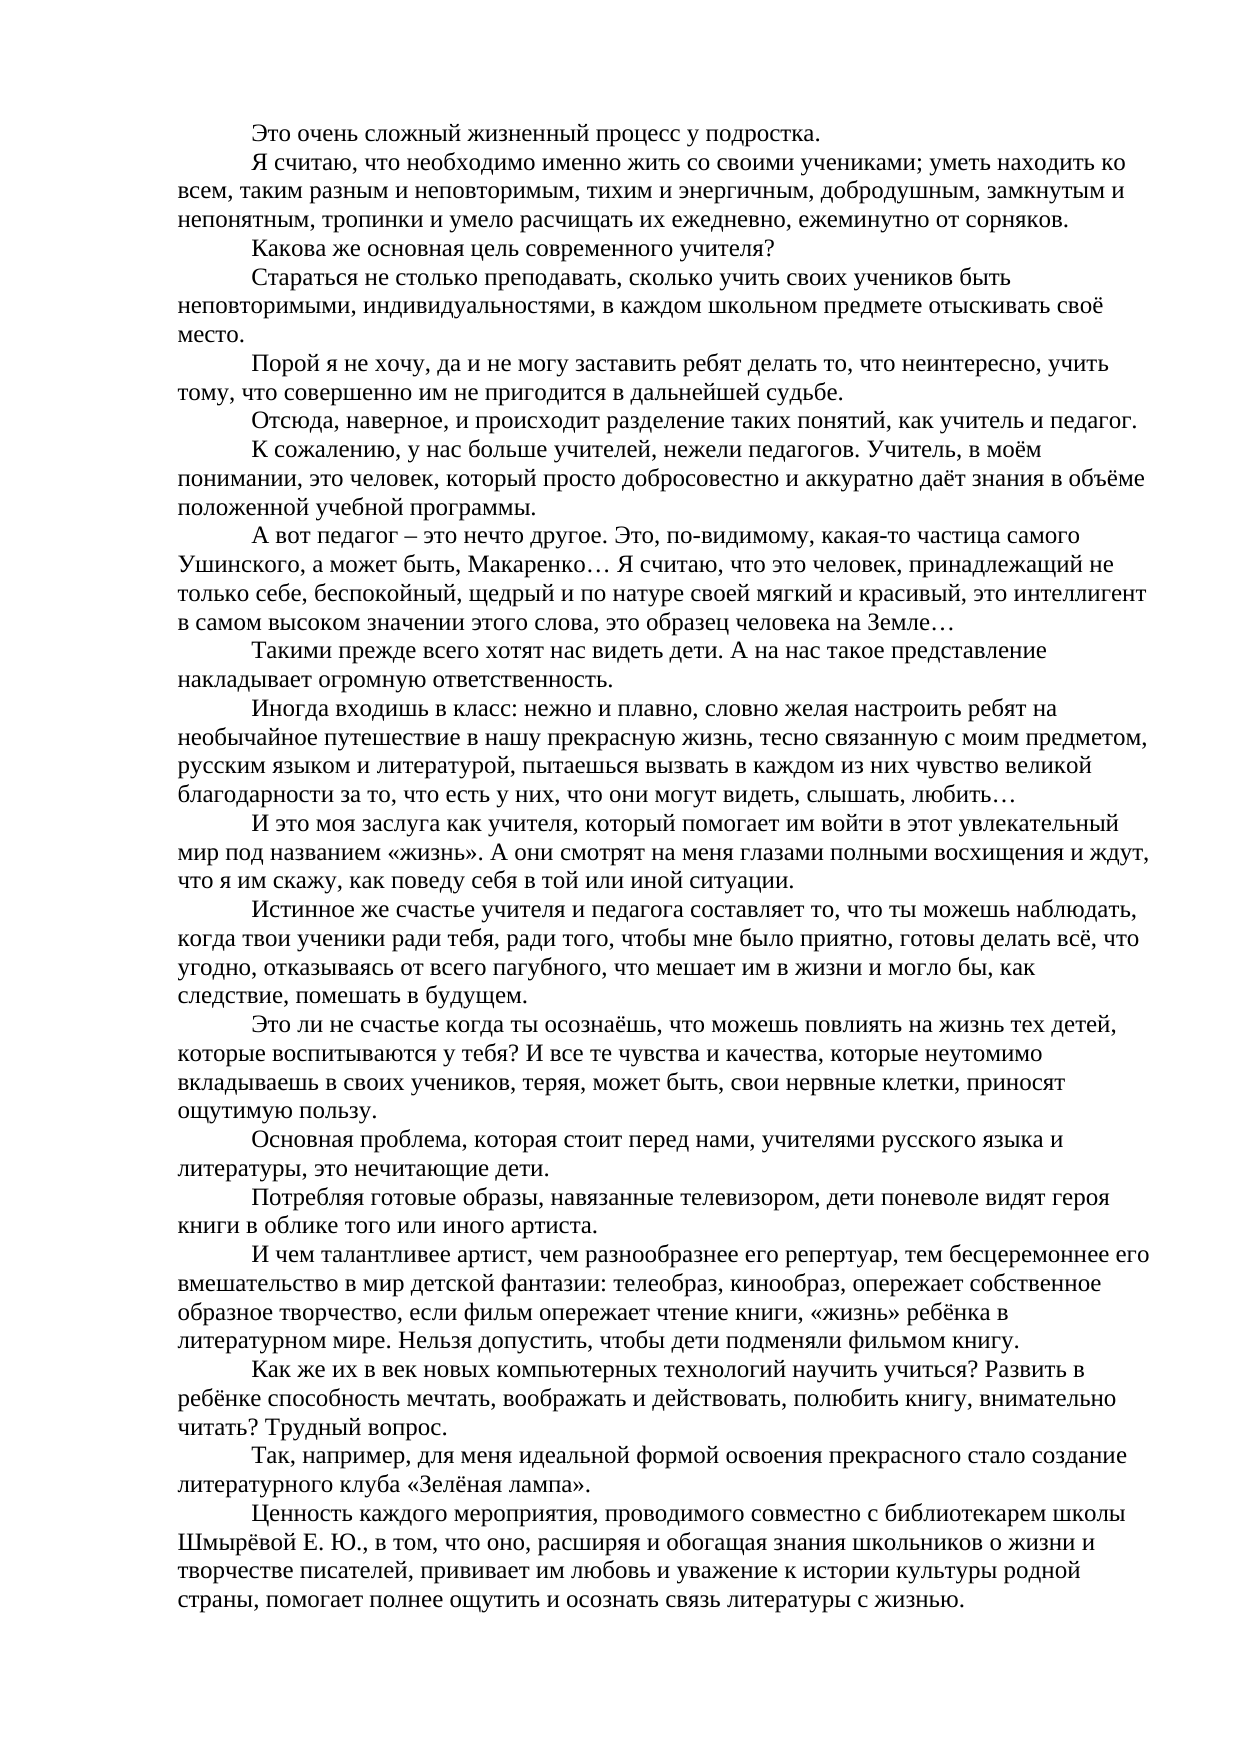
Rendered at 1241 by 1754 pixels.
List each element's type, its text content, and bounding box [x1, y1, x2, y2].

text Отсюда, наверное, и происходит разделение таких понятий, как учитель и педагог. [177, 406, 1152, 434]
text Истинное же счастье учителя и педагога составляет то, что ты можешь наблюдать, когда твои ученики ради тебя, ради того, чтобы мне было приятно, готовы делать всё, что угодно, отказываясь от всего пагубного, что мешает им в жизни и могло бы, как следствие, помешать в будущем. [177, 894, 1152, 1009]
text А вот педагог – это нечто другое. Это, по-видимому, какая-то частица самого Ушинского, а может быть, Макаренко… Я считаю, что это человек, принадлежащий не только себе, беспокойный, щедрый и по натуре своей мягкий и красивый, это интеллигент в самом высоком значении этого слова, это образец человека на Земле… [177, 521, 1152, 636]
text Порой я не хочу, да и не могу заставить ребят делать то, что неинтересно, учить тому, что совершенно им не пригодится в дальнейшей судьбе. [177, 348, 1152, 406]
text Ценность каждого мероприятия, проводимого совместно с библиотекарем школы Шмырёвой Е. Ю., в том, что оно, расширяя и обогащая знания школьников о жизни и творчестве писателей, прививает им любовь и уважение к истории культуры родной страны, помогает полнее ощутить и осознать связь литературы с жизнью. [177, 1498, 1152, 1613]
text И это моя заслуга как учителя, который помогает им войти в этот увлекательный мир под названием «жизнь». А они смотрят на меня глазами полными восхищения и ждут, что я им скажу, как поведу себя в той или иной ситуации. [177, 808, 1152, 894]
text Такими прежде всего хотят нас видеть дети. А на нас такое представление накладывает огромную ответственность. [177, 636, 1152, 693]
text Это очень сложный жизненный процесс у подростка. [177, 118, 1152, 147]
text Основная проблема, которая стоит перед нами, учителями русского языка и литературы, это нечитающие дети. [177, 1124, 1152, 1182]
text И чем талантливее артист, чем разнообразнее его репертуар, тем бесцеремоннее его вмешательство в мир детской фантазии: телеобраз, кинообраз, опережает собственное образное творчество, если фильм опережает чтение книги, «жизнь» ребёнка в литературном мире. Нельзя допустить, чтобы дети подменяли фильмом книгу. [177, 1239, 1152, 1354]
text Я считаю, что необходимо именно жить со своими учениками; уметь находить ко всем, таким разным и неповторимым, тихим и энергичным, добродушным, замкнутым и непонятным, тропинки и умело расчищать их ежедневно, ежеминутно от сорняков. [177, 147, 1152, 233]
text Стараться не столько преподавать, сколько учить своих учеников быть неповторимыми, индивидуальностями, в каждом школьном предмете отыскивать своё место. [177, 262, 1152, 348]
text Потребляя готовые образы, навязанные телевизором, дети поневоле видят героя книги в облике того или иного артиста. [177, 1182, 1152, 1239]
text Иногда входишь в класс: нежно и плавно, словно желая настроить ребят на необычайное путешествие в нашу прекрасную жизнь, тесно связанную с моим предметом, русским языком и литературой, пытаешься вызвать в каждом из них чувство великой благодарности за то, что есть у них, что они могут видеть, слышать, любить… [177, 693, 1152, 808]
text Как же их в век новых компьютерных технологий научить учиться? Развить в ребёнке способность мечтать, воображать и действовать, полюбить книгу, внимательно читать? Трудный вопрос. [177, 1354, 1152, 1441]
text Это ли не счастье когда ты осознаёшь, что можешь повлиять на жизнь тех детей, которые воспитываются у тебя? И все те чувства и качества, которые неутомимо вкладываешь в своих учеников, теряя, может быть, свои нервные клетки, приносят ощутимую пользу. [177, 1009, 1152, 1124]
text К сожалению, у нас больше учителей, нежели педагогов. Учитель, в моём понимании, это человек, который просто добросовестно и аккуратно даёт знания в объёме положенной учебной программы. [177, 434, 1152, 521]
text Какова же основная цель современного учителя? [177, 233, 1152, 262]
text Так, например, для меня идеальной формой освоения прекрасного стало создание литературного клуба «Зелёная лампа». [177, 1441, 1152, 1498]
